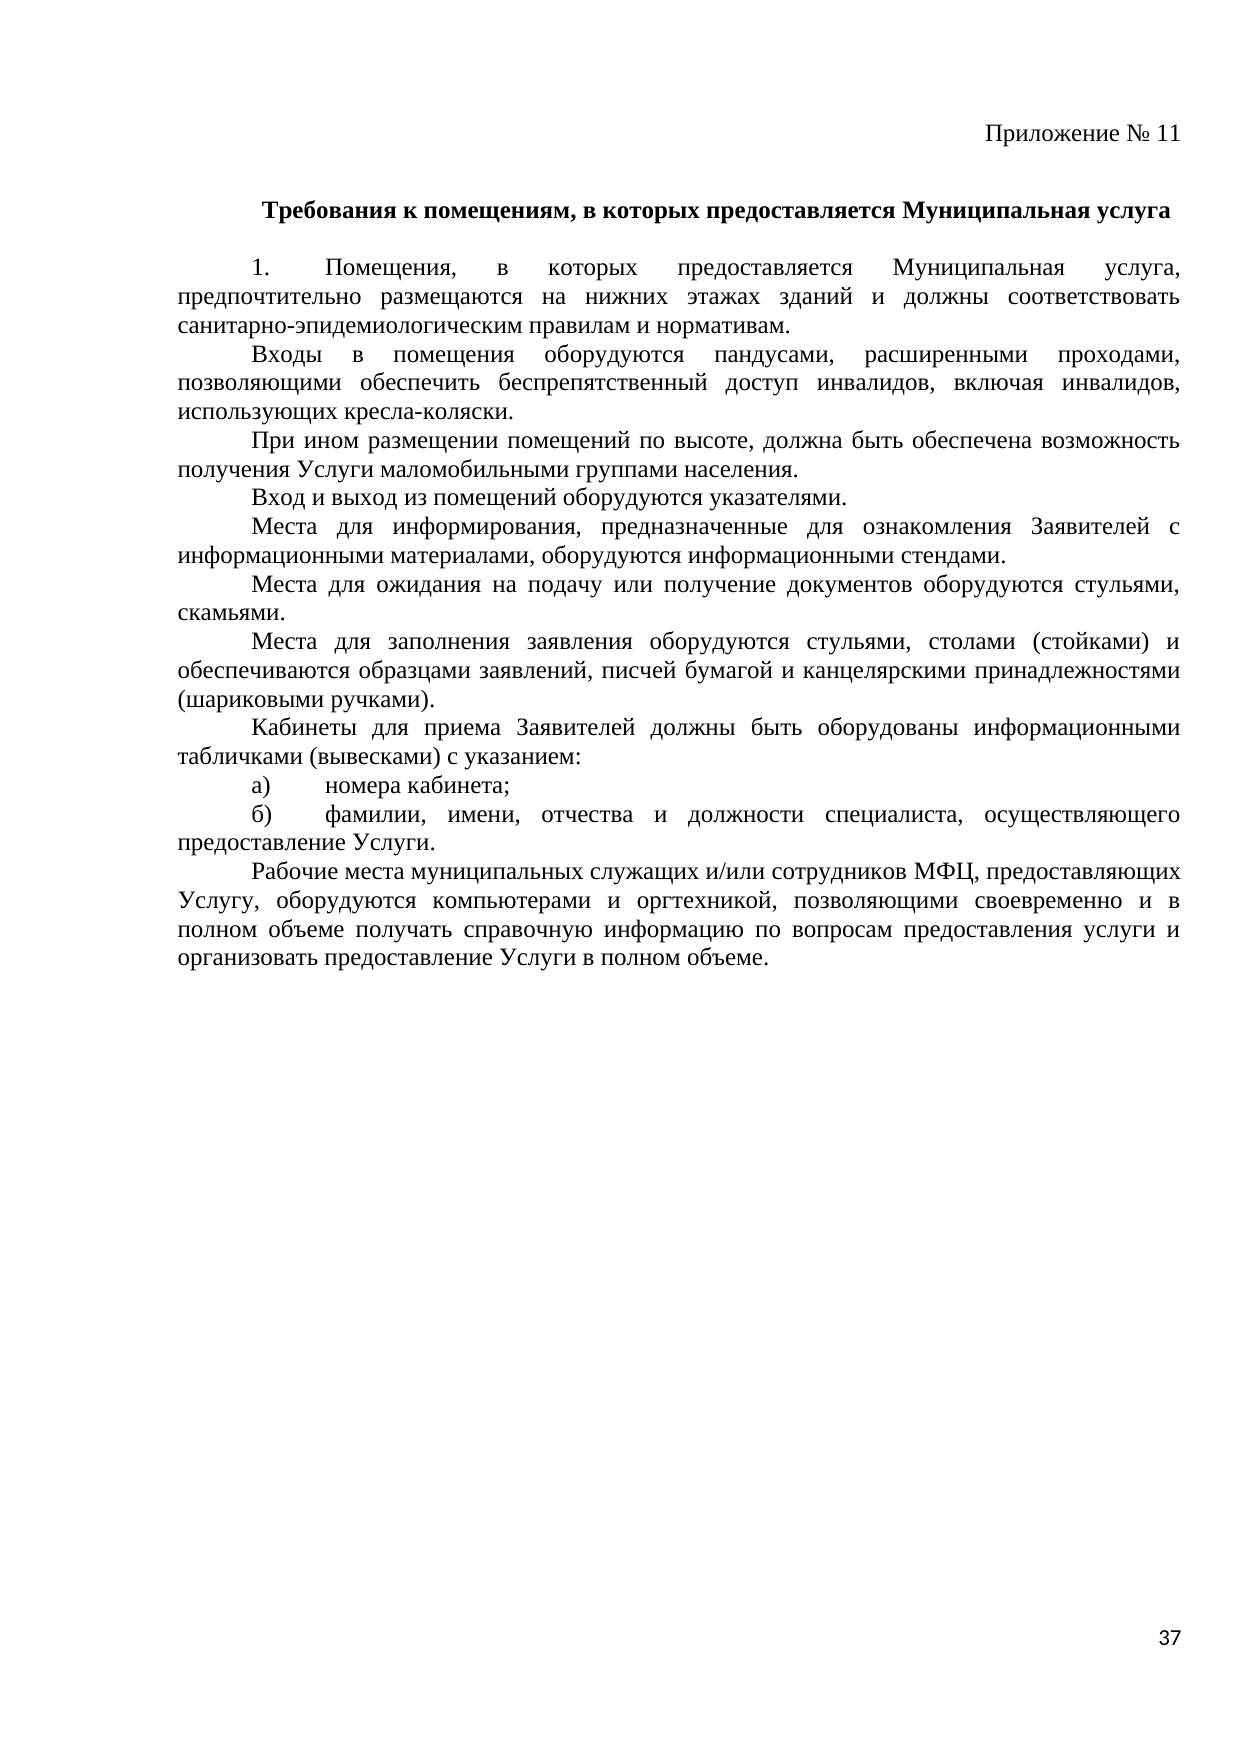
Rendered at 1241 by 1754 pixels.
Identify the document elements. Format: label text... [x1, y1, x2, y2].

text Требования к помещениям, в которых предоставляется Муниципальная услуга [177, 195, 1181, 224]
text Вход и выход из помещений оборудуются указателями. [177, 482, 1181, 511]
text Приложение № 11 [768, 118, 1181, 147]
text Места для ожидания на подачу или получение документов оборудуются стульями, скамьями. [177, 569, 1181, 626]
text Рабочие места муниципальных служащих и/или сотрудников МФЦ, предоставляющих Услугу, оборудуются компьютерами и оргтехникой, позволяющими своевременно и в полном объеме получать справочную информацию по вопросам предоставления услуги и организовать предоставление Услуги в полном объеме. [177, 856, 1181, 971]
list Помещения, в которых предоставляется Муниципальная услуга, предпочтительно размещаются на нижних этажах зданий и должны соответствовать санитарно-эпидемиологическим правилам и нормативам. [177, 252, 1181, 339]
list номера кабинета; [177, 770, 1181, 799]
text Входы в помещения оборудуются пандусами, расширенными проходами, позволяющими обеспечить беспрепятственный доступ инвалидов, включая инвалидов, использующих кресла-коляски. [177, 339, 1181, 425]
text Места для заполнения заявления оборудуются стульями, столами (стойками) и обеспечиваются образцами заявлений, писчей бумагой и канцелярскими принадлежностями (шариковыми ручками). [177, 626, 1181, 712]
text При ином размещении помещений по высоте, должна быть обеспечена возможность получения Услуги маломобильными группами населения. [177, 425, 1181, 482]
text Кабинеты для приема Заявителей должны быть оборудованы информационными табличками (вывесками) с указанием: [177, 712, 1181, 770]
text Места для информирования, предназначенные для ознакомления Заявителей с информационными материалами, оборудуются информационными стендами. [177, 511, 1181, 569]
list фамилии, имени, отчества и должности специалиста, осуществляющего предоставление Услуги. [177, 799, 1181, 856]
